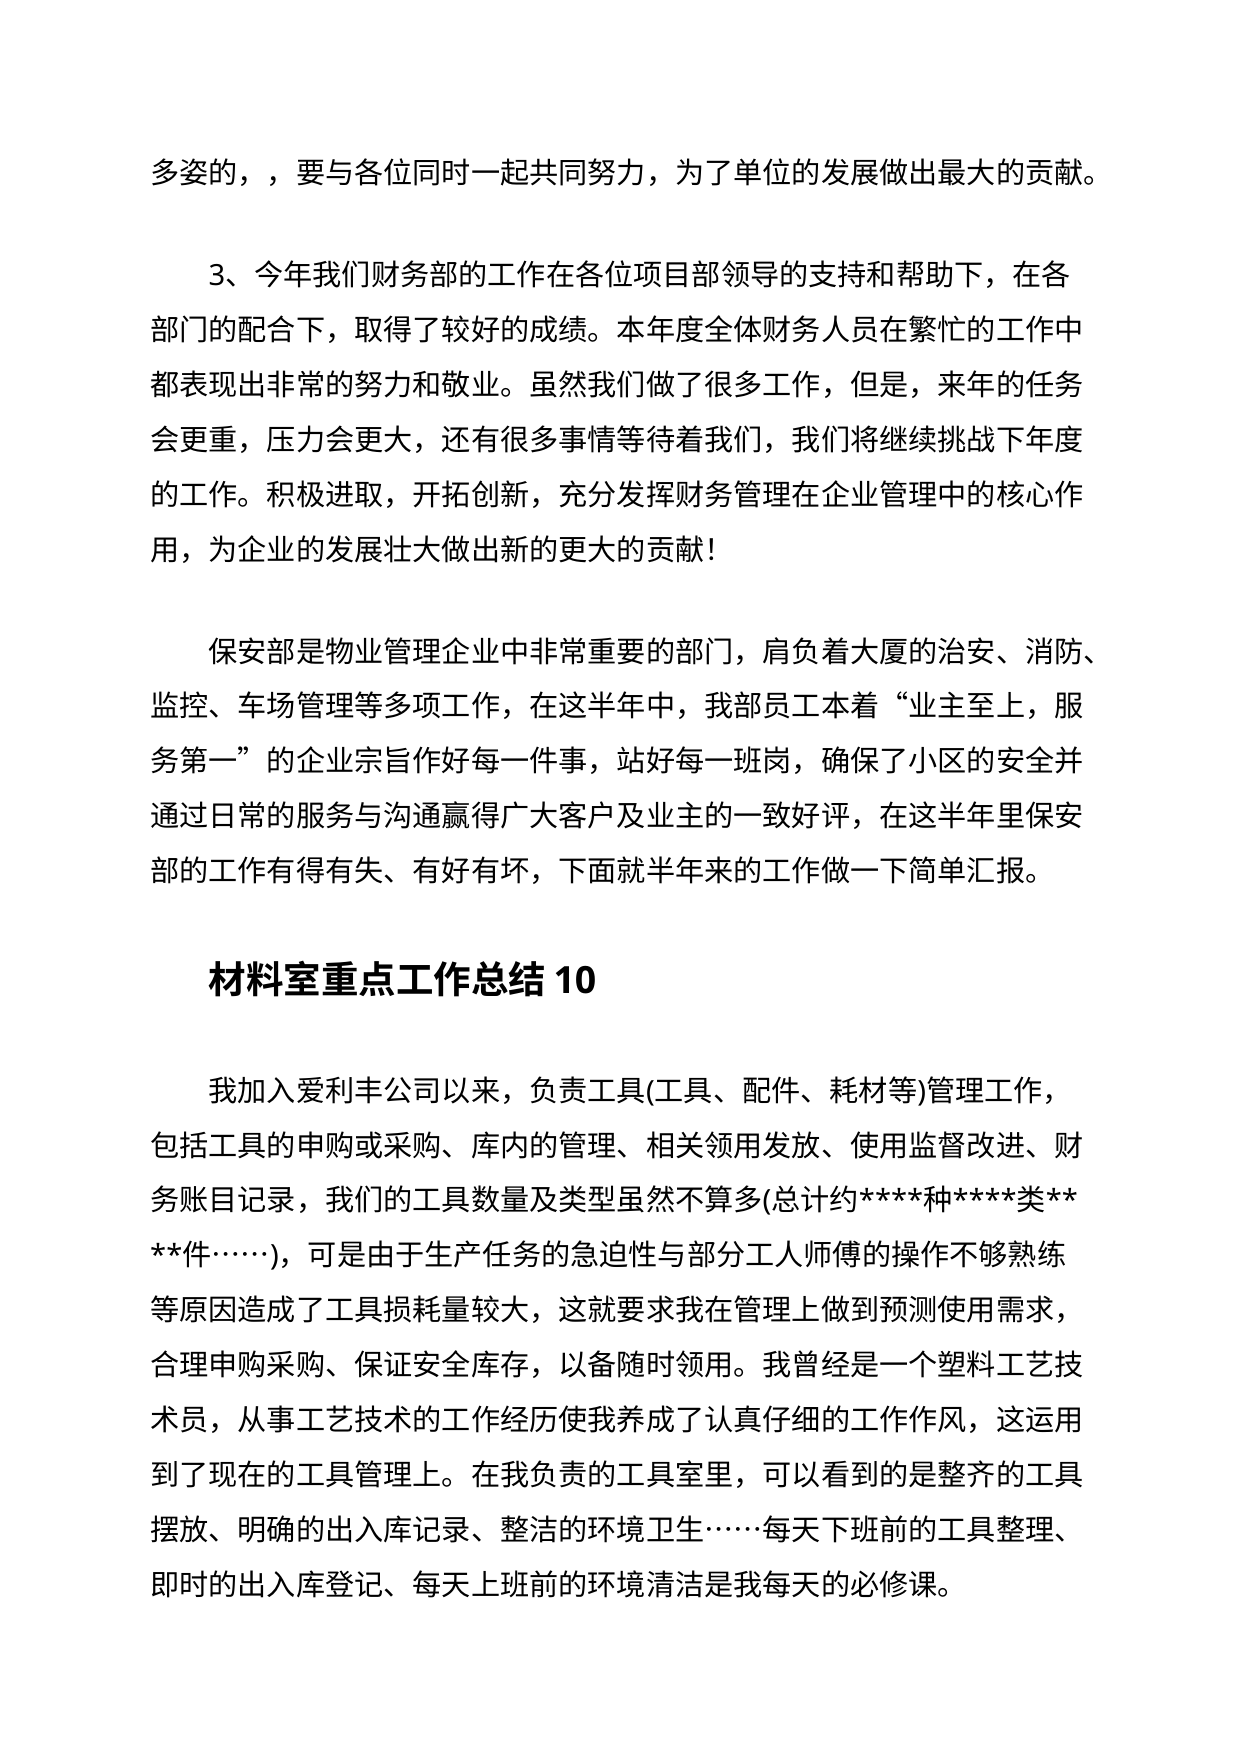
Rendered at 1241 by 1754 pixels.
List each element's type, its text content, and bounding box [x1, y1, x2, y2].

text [150, 150, 1090, 192]
text 材料室重点工作总结10 [150, 949, 1090, 1004]
text 我加入爱利丰公司以来，负责工具(工具、配件、耗材等)管理工作，包括工具的申购或采购、库内的管理、相关领用发放、使用监督改进、财务账目记录，我们的工具数量及类型虽然不算多(总计约****种****类****件……)，可是由于生产任务的急迫性与部分工人师傅的操作不够熟练等原因造成了工具损耗量较大，这就要求我在管理上做到预测使用需求，合理申购采购、保证安全库存，以备随时领用。我曾经是一个塑料工艺技术员，从事工艺技术的工作经历使我养成了认真仔细的工作作风，这运用到了现在的工具管理上。在我负责的工具室里，可以看到的是整齐的工具摆放、明确的出入库记录、整洁的环境卫生……每天下班前的工具整理、即时的出入库登记、每天上班前的环境清洁是我每天的必修课。 [150, 1067, 1090, 1604]
text 3、今年我们财务部的工作在各位项目部领导的支持和帮助下，在各部门的配合下，取得了较好的成绩。本年度全体财务人员在繁忙的工作中都表现出非常的努力和敬业。虽然我们做了很多工作，但是，来年的任务会更重，压力会更大，还有很多事情等待着我们，我们将继续挑战下年度的工作。积极进取，开拓创新，充分发挥财务管理在企业管理中的核心作用，为企业的发展壮大做出新的更大的贡献！ [150, 252, 1090, 569]
text 保安部是物业管理企业中非常重要的部门，肩负着大厦的治安、消防、监控、车场管理等多项工作，在这半年中，我部员工本着“业主至上，服务第一”的企业宗旨作好每一件事，站好每一班岗，确保了小区的安全并通过日常的服务与沟通赢得广大客户及业主的一致好评，在这半年里保安部的工作有得有失、有好有坏，下面就半年来的工作做一下简单汇报。 [150, 628, 1090, 890]
